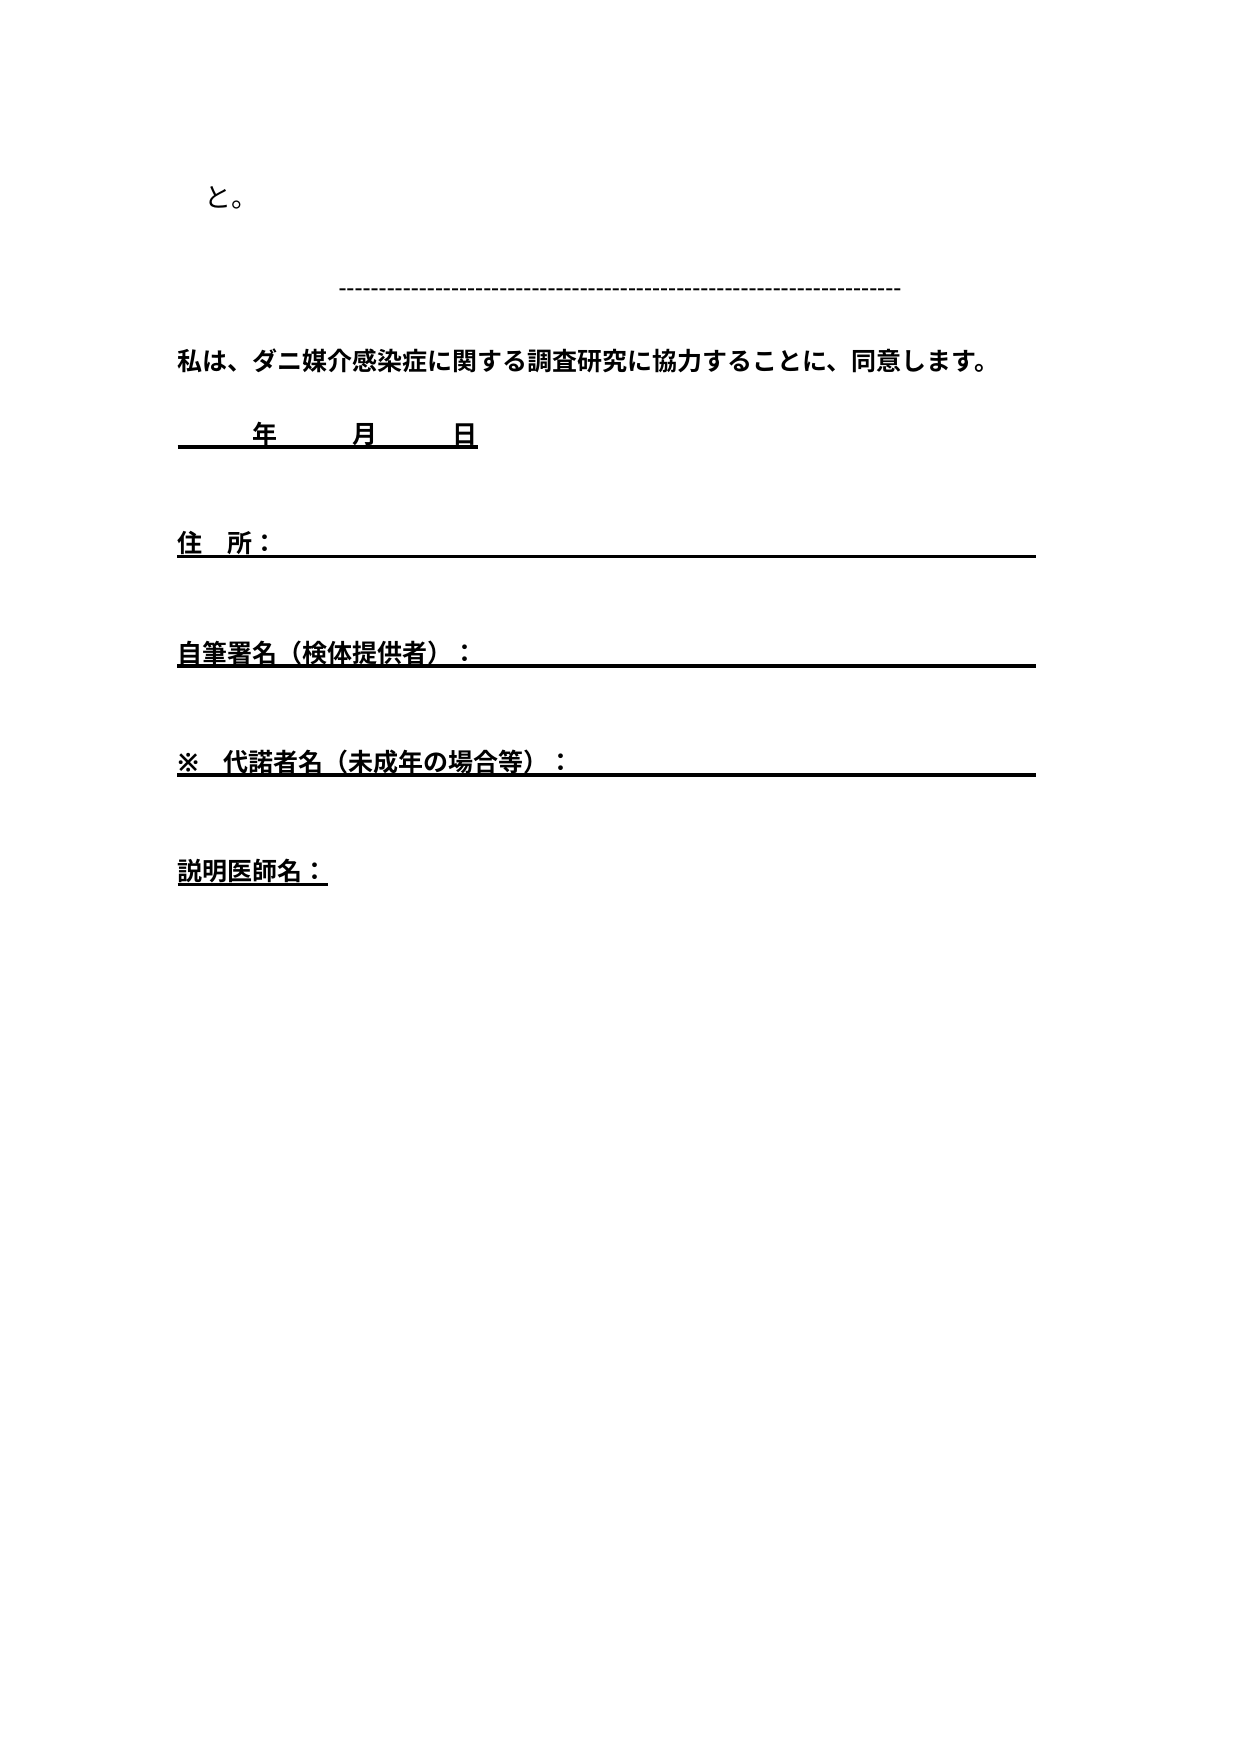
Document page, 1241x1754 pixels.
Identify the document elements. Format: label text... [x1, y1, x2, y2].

text ---------------------------------------------------------------------- [177, 268, 1063, 305]
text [177, 159, 1063, 232]
text 年 月 日 [177, 414, 1063, 451]
text 説明医師名： [177, 852, 1063, 888]
text 住 所： [177, 524, 1063, 560]
text ※ 代諾者名（未成年の場合等）： [177, 742, 1063, 779]
text 私は、ダニ媒介感染症に関する調査研究に協力することに、同意します。 [177, 341, 1063, 378]
text 自筆署名（検体提供者）： [177, 633, 1063, 669]
